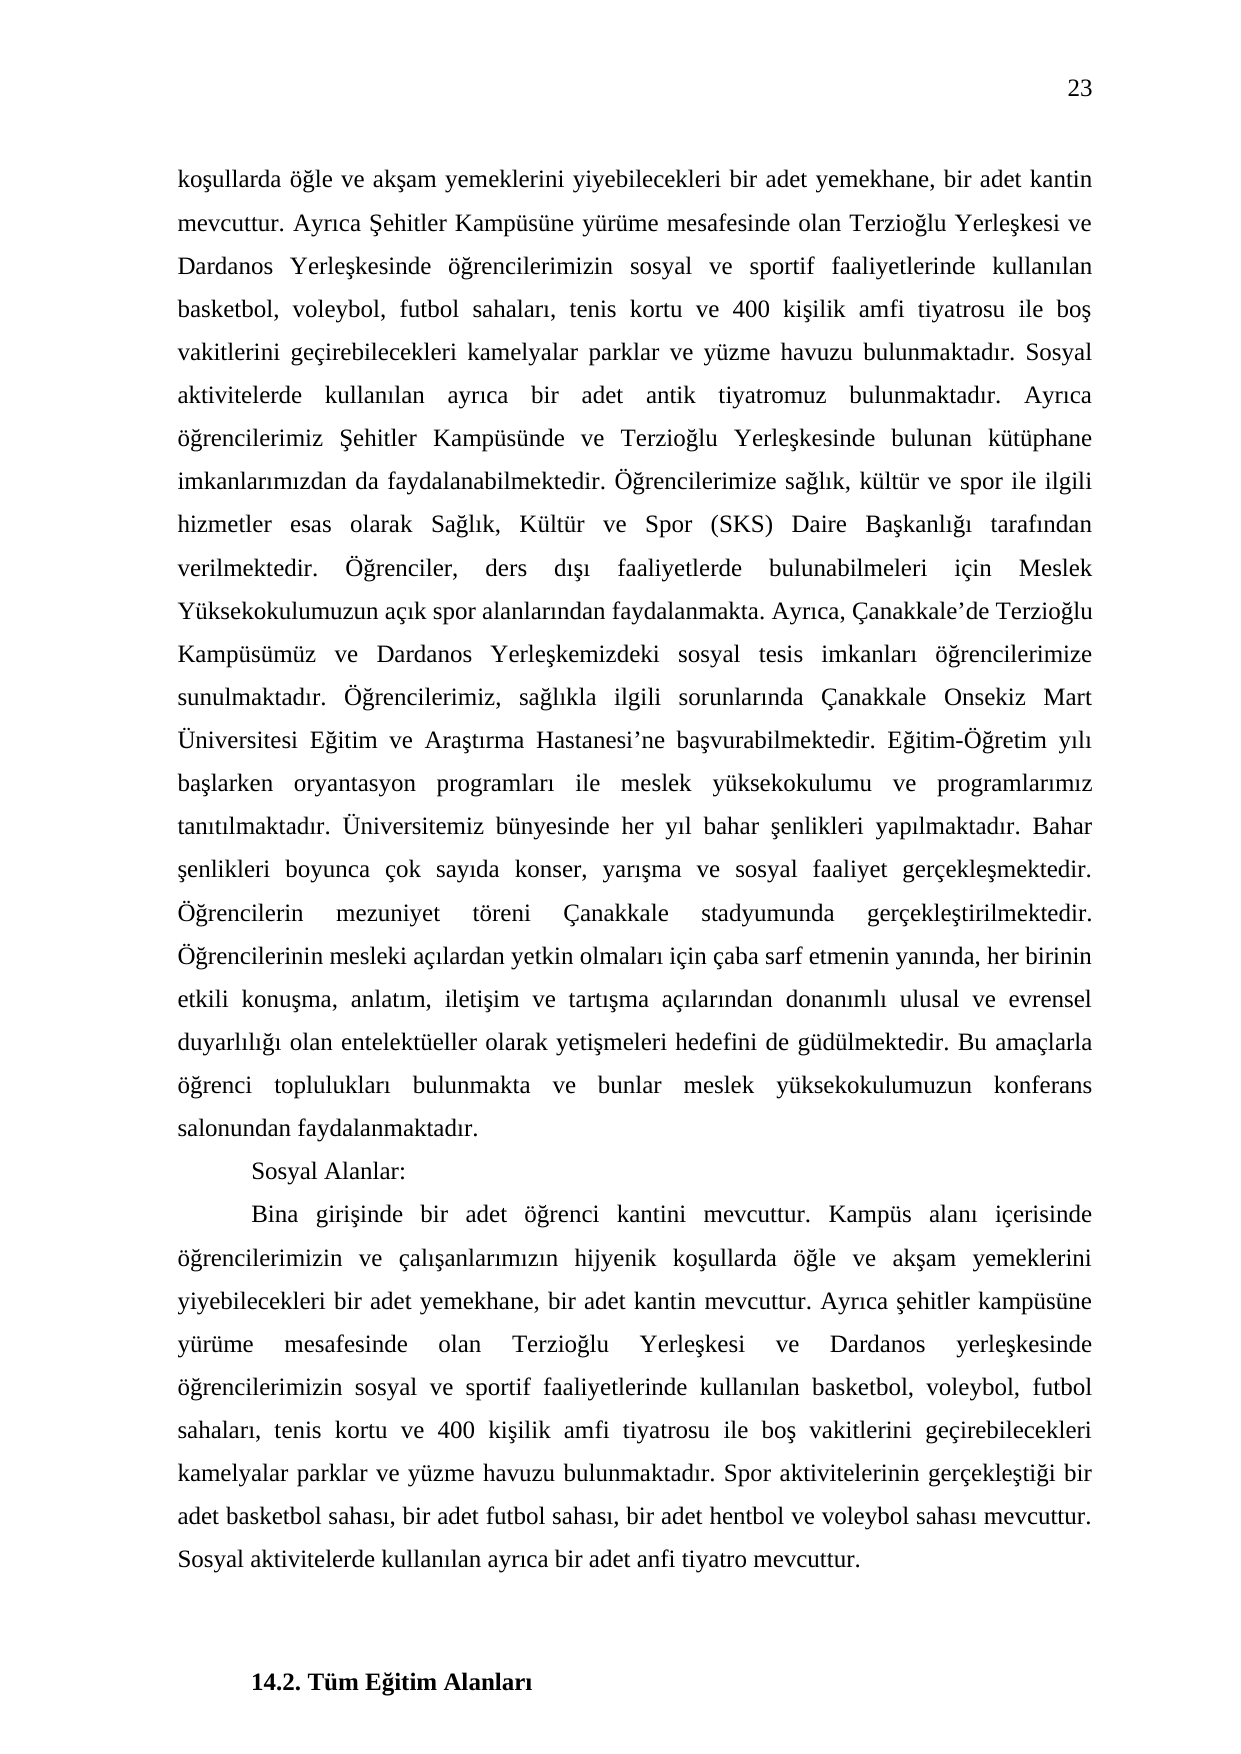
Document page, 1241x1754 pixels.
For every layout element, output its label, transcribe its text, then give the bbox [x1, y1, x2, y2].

subtitle Tüm Eğitim Alanları [251, 1667, 1205, 1696]
text Sosyal Alanlar: [177, 1156, 1093, 1185]
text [177, 164, 1093, 1142]
text Bina girişinde bir adet öğrenci kantini mevcuttur. Kampüs alanı içerisinde öğrencilerimizin ve çalışanlarımızın hijyenik koşullarda öğle ve akşam yemeklerini yiyebilecekleri bir adet yemekhane, bir adet kantin mevcuttur. Ayrıca şehitler kampüsüne yürüme mesafesinde olan Terzioğlu Yerleşkesi ve Dardanos yerleşkesinde öğrencilerimizin sosyal ve sportif faaliyetlerinde kullanılan basketbol, voleybol, futbol sahaları, tenis kortu ve 400 kişilik amfi tiyatrosu ile boş vakitlerini geçirebilecekleri kamelyalar parklar ve yüzme havuzu bulunmaktadır. Spor aktivitelerinin gerçekleştiği bir adet basketbol sahası, bir adet futbol sahası, bir adet hentbol ve voleybol sahası mevcuttur. Sosyal aktivitelerde kullanılan ayrıca bir adet anfi tiyatro mevcuttur. [177, 1199, 1093, 1573]
